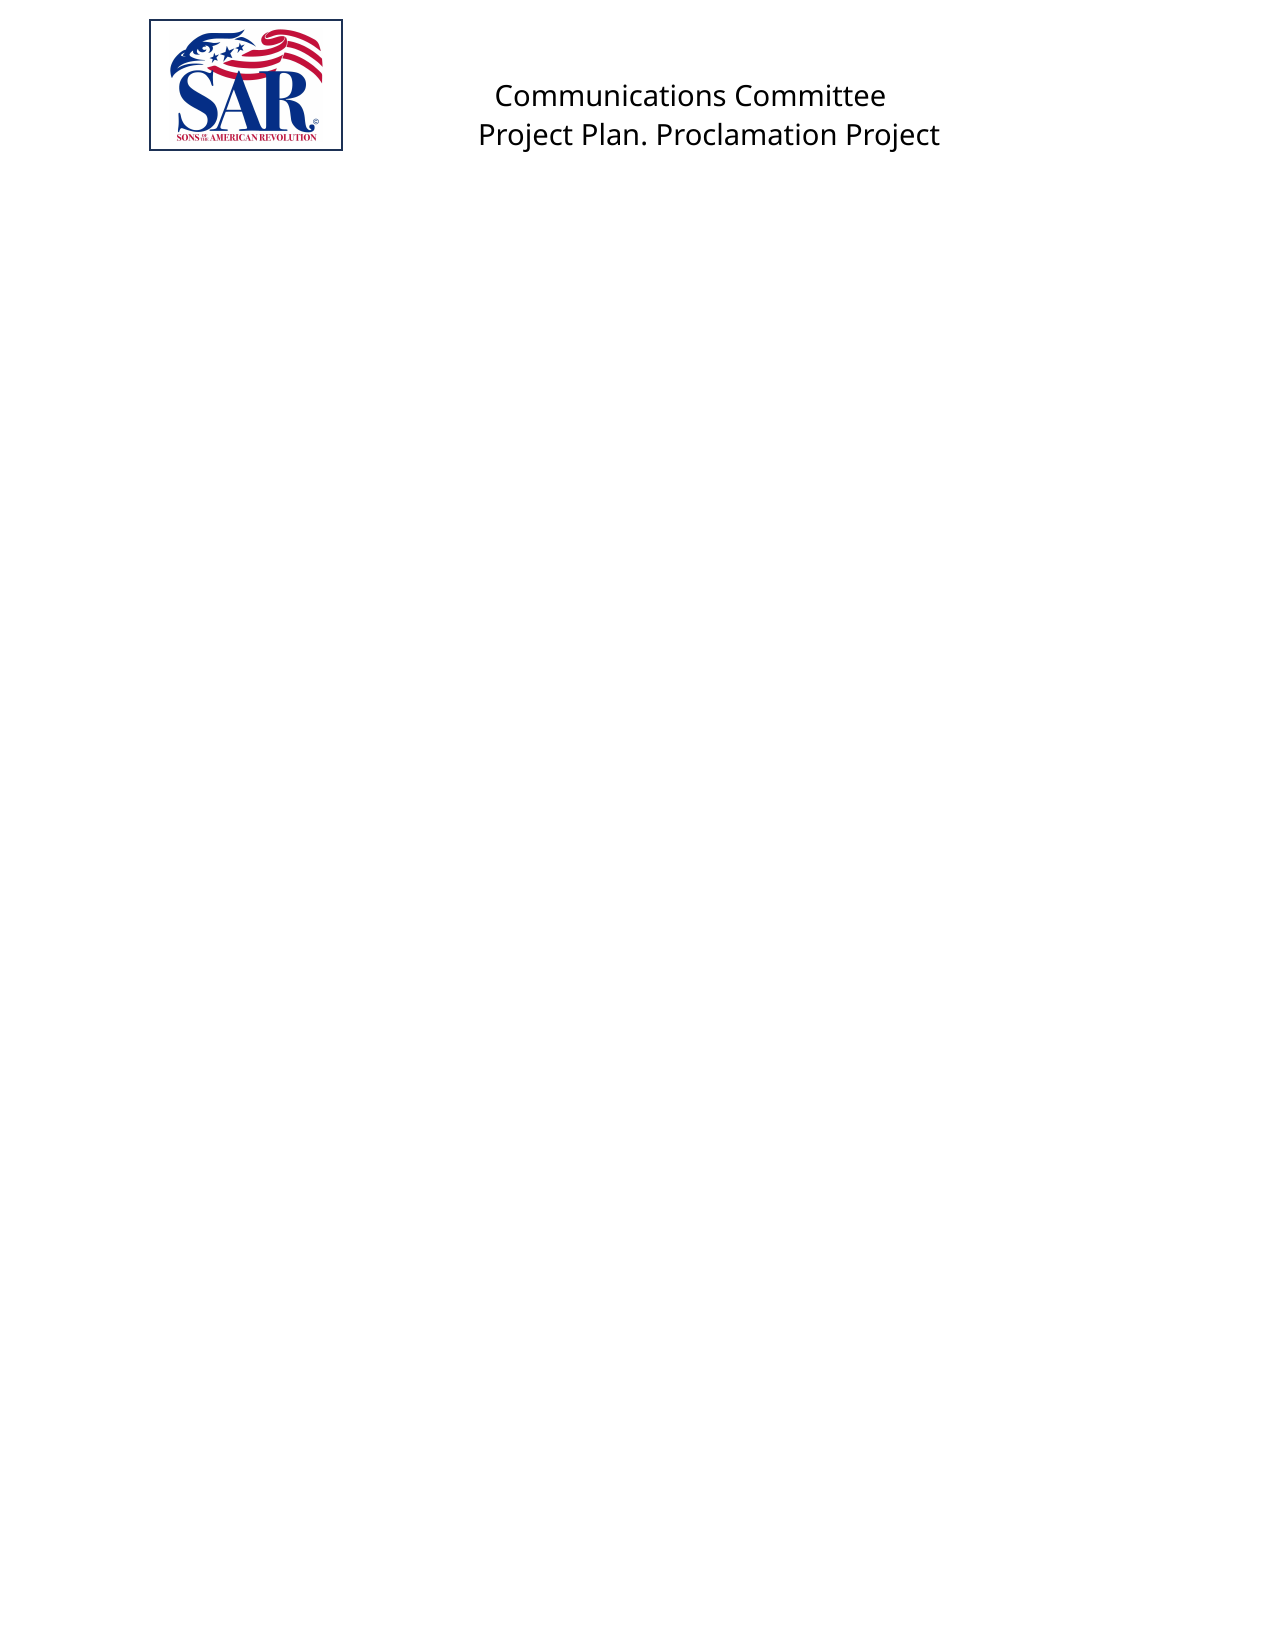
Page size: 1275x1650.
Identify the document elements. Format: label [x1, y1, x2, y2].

picture [169, 28, 324, 142]
